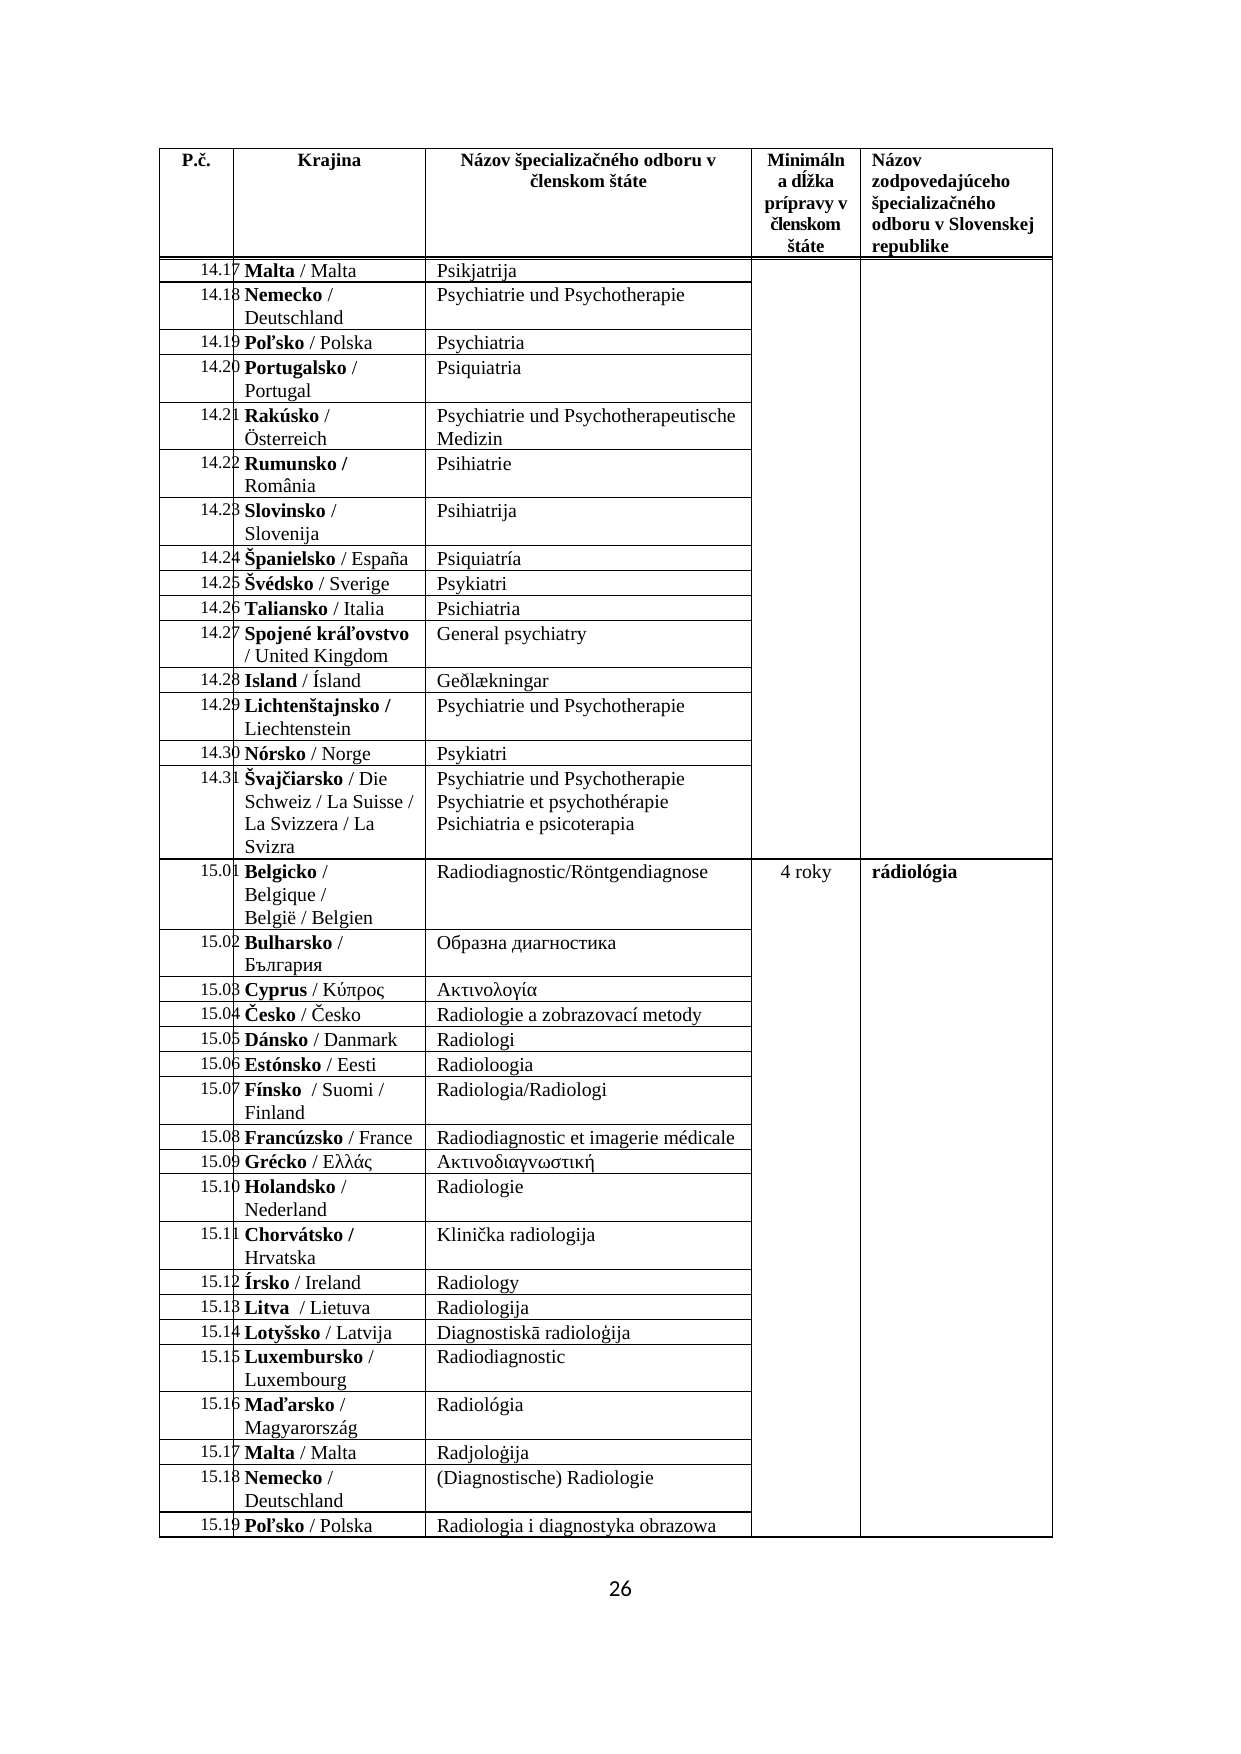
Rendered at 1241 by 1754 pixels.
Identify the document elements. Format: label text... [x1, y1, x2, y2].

table_cell Holandsko / Nederland [234, 1174, 425, 1221]
table_cell Nemecko / Deutschland [234, 1465, 425, 1511]
table_cell [160, 355, 233, 402]
table_cell rádiológia [861, 860, 1052, 1536]
table_cell [160, 1295, 233, 1318]
table_cell Radioloogia [426, 1052, 751, 1076]
table_cell Fínsko / Suomi / Finland [234, 1077, 425, 1123]
table_cell Psihiatrija [426, 498, 751, 545]
table_cell Belgicko / Belgique / België / Belgien [234, 860, 425, 928]
table_cell Radiodiagnostic et imagerie médicale [426, 1125, 751, 1148]
table_cell Poľsko / Polska [234, 330, 425, 354]
table_cell Radiológia [426, 1392, 751, 1439]
table_cell [160, 977, 233, 1001]
table_cell Dánsko / Danmark [234, 1027, 425, 1051]
table_cell Lichtenštajnsko / Liechtenstein [234, 693, 425, 740]
table_cell Slovinsko / Slovenija [234, 498, 425, 545]
table_cell [160, 498, 233, 545]
table_cell [160, 403, 233, 449]
table_cell 4 roky [752, 860, 860, 1536]
table_cell [160, 1513, 233, 1536]
table_cell Francúzsko / France [234, 1125, 425, 1148]
table_cell Švédsko / Sverige [234, 571, 425, 594]
table_cell [160, 596, 233, 619]
table_cell Malta / Malta [234, 260, 425, 281]
table_cell Írsko / Ireland [234, 1270, 425, 1294]
table_cell Radiologia i diagnostyka obrazowa [426, 1513, 751, 1536]
table_cell Radiodiagnostic [426, 1345, 751, 1391]
table_cell [160, 1222, 233, 1269]
table_cell Chorvátsko / Hrvatska [234, 1222, 425, 1269]
table_cell [160, 1002, 233, 1026]
table_cell [160, 1150, 233, 1173]
table_cell Psichiatria [426, 596, 751, 619]
table_cell [160, 1392, 233, 1439]
table_cell Psiquiatría [426, 546, 751, 570]
table_cell Psychiatrie und Psychotherapie Psychiatrie et psychothérapie Psichiatria e psicoterapia [426, 766, 751, 858]
table_cell Radiologia/Radiologi [426, 1077, 751, 1123]
table_header P.č. [160, 149, 233, 256]
table_cell Portugalsko / Portugal [234, 355, 425, 402]
table_cell Radjoloġija [426, 1440, 751, 1464]
table_cell Diagnostiskā radioloģija [426, 1320, 751, 1343]
table_cell Psihiatrie [426, 450, 751, 497]
table_cell [160, 283, 233, 329]
table_cell Psykiatri [426, 571, 751, 594]
table_cell Taliansko / Italia [234, 596, 425, 619]
table_cell Španielsko / España [234, 546, 425, 570]
table_cell [160, 860, 233, 928]
table_cell Образна диагностика [426, 930, 751, 976]
table_cell [160, 1027, 233, 1051]
table_cell Malta / Malta [234, 1440, 425, 1464]
table_cell [160, 1052, 233, 1076]
table_cell [160, 1465, 233, 1511]
table_cell Geðlækningar [426, 668, 751, 692]
table_cell Radiologie a zobrazovací metody [426, 1002, 751, 1026]
table_cell Psychiatrie und Psychotherapie [426, 693, 751, 740]
table_cell Rumunsko / România [234, 450, 425, 497]
table_cell Lotyšsko / Latvija [234, 1320, 425, 1343]
table_cell [160, 1440, 233, 1464]
table_cell [160, 260, 233, 281]
table_cell Nórsko / Norge [234, 741, 425, 765]
table_cell [160, 668, 233, 692]
table_cell [160, 621, 233, 667]
table_cell (Diagnostische) Radiologie [426, 1465, 751, 1511]
table_cell [160, 330, 233, 354]
table_cell [160, 1270, 233, 1294]
table_cell Psikjatrija [426, 260, 751, 281]
table_cell Nemecko / Deutschland [234, 283, 425, 329]
table_cell [160, 450, 233, 497]
table_cell [160, 1077, 233, 1123]
table_cell Psychiatrie und Psychotherapie [426, 283, 751, 329]
table_cell Švajčiarsko / Die Schweiz / La Suisse / La Svizzera / La Svizra [234, 766, 425, 858]
table_cell [160, 571, 233, 594]
table_cell Spojené kráľovstvo / United Kingdom [234, 621, 425, 667]
table_cell Litva / Lietuva [234, 1295, 425, 1318]
table_cell General psychiatry [426, 621, 751, 667]
table_cell Grécko / Ελλάς [234, 1150, 425, 1173]
table_cell [160, 741, 233, 765]
table_cell Rakúsko / Österreich [234, 403, 425, 449]
table_cell Ακτιvoδιαγvωστική [426, 1150, 751, 1173]
table_cell Psykiatri [426, 741, 751, 765]
table_cell [160, 1174, 233, 1221]
table_cell Psiquiatria [426, 355, 751, 402]
table_cell Radiology [426, 1270, 751, 1294]
table_cell Radiologie [426, 1174, 751, 1221]
table_cell [160, 546, 233, 570]
table_cell [160, 766, 233, 858]
table_cell Radiologi [426, 1027, 751, 1051]
table_cell Luxembursko / Luxembourg [234, 1345, 425, 1391]
table_cell Psychiatrie und Psychotherapeutische Medizin [426, 403, 751, 449]
table_cell Klinička radiologija [426, 1222, 751, 1269]
table_cell Cyprus / Κύπρος [234, 977, 425, 1001]
table_cell Radiodiagnostic/Röntgendiagnose [426, 860, 751, 928]
table_cell Psychiatria [426, 330, 751, 354]
table_cell [160, 930, 233, 976]
table_cell [160, 1345, 233, 1391]
table_header Názov špecializačného odboru v členskom štáte [426, 149, 751, 256]
table_cell Bulharsko / България [234, 930, 425, 976]
table_cell Estónsko / Eesti [234, 1052, 425, 1076]
table_header Názov zodpovedajúceho špecializačného odboru v Slovenskej republike [861, 149, 1052, 256]
table_cell Maďarsko / Magyarország [234, 1392, 425, 1439]
table_cell Ακτινολογία [426, 977, 751, 1001]
table_cell [160, 1125, 233, 1148]
table_cell Česko / Česko [234, 1002, 425, 1026]
table_cell Poľsko / Polska [234, 1513, 425, 1536]
table_header Minimálna dĺžka prípravy v členskom štáte [752, 149, 860, 256]
table_cell Radiologija [426, 1295, 751, 1318]
table_cell [160, 693, 233, 740]
table_cell Island / Ísland [234, 668, 425, 692]
table_header Krajina [234, 149, 425, 256]
table_cell [160, 1320, 233, 1343]
